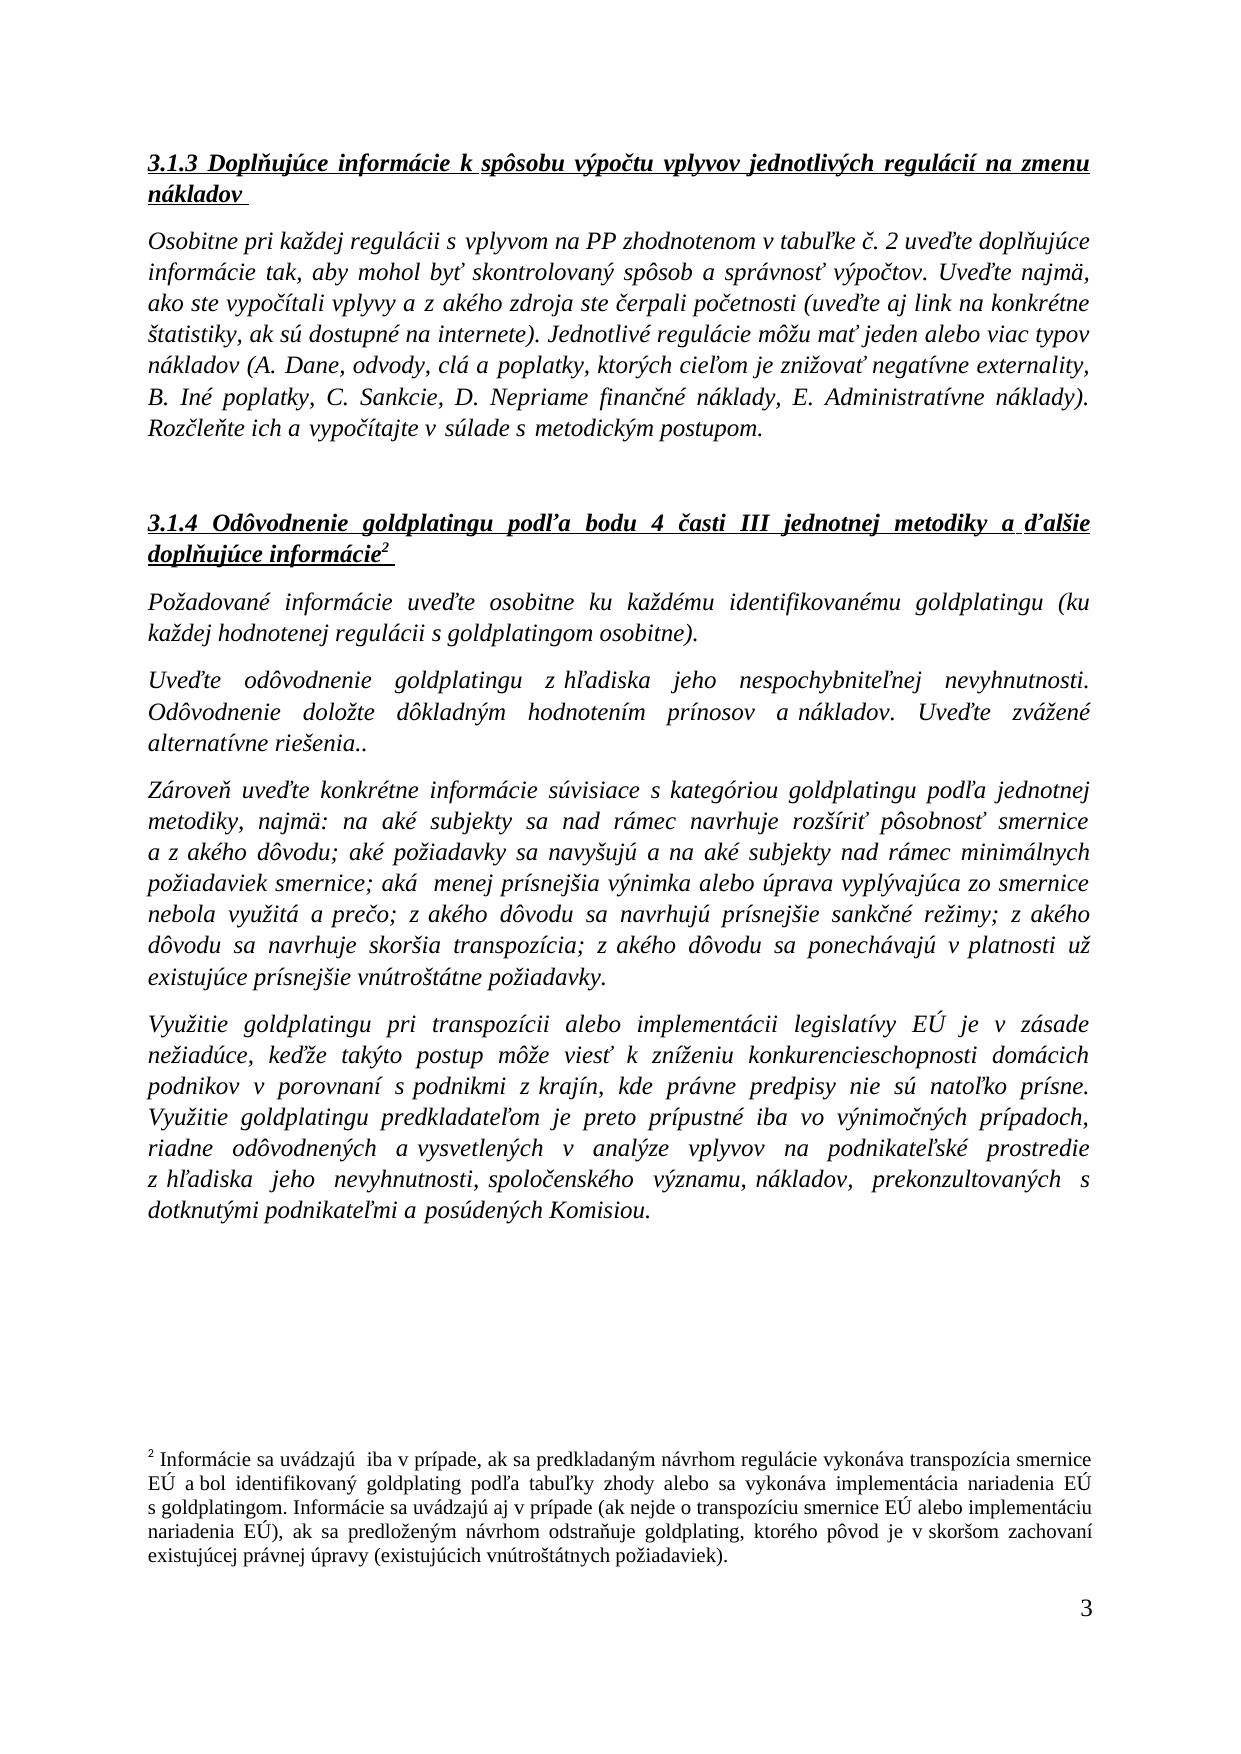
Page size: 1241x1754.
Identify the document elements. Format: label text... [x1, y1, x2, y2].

text Zároveň uveďte konkrétne informácie súvisiace s kategóriou goldplatingu podľa jednotnej metodiky, najmä: na aké subjekty sa nad rámec navrhuje rozšíriť pôsobnosť smernice a z akého dôvodu; aké požiadavky sa navyšujú a na aké subjekty nad rámec minimálnych požiadaviek smernice; aká menej prísnejšia výnimka alebo úprava vyplývajúca zo smernice nebola využitá a prečo; z akého dôvodu sa navrhujú prísnejšie sankčné režimy; z akého dôvodu sa navrhuje skoršia transpozícia; z akého dôvodu sa ponechávajú v platnosti už existujúce prísnejšie vnútroštátne požiadavky. [148, 775, 1093, 990]
text Požadované informácie uveďte osobitne ku každému identifikovanému goldplatingu (ku každej hodnotenej regulácii s goldplatingom osobitne). [148, 587, 1093, 647]
text 3.1.3 Doplňujúce informácie k spôsobu výpočtu vplyvov jednotlivých regulácií na zmenu nákladov [148, 148, 1093, 207]
text Osobitne pri každej regulácii s vplyvom na PP zhodnotenom v tabuľke č. 2 uveďte doplňujúce informácie tak, aby mohol byť skontrolovaný spôsob a správnosť výpočtov. Uveďte najmä, ako ste vypočítali vplyvy a z akého zdroja ste čerpali početnosti (uveďte aj link na konkrétne štatistiky, ak sú dostupné na internete). Jednotlivé regulácie môžu mať jeden alebo viac typov nákladov (A. Dane, odvody, clá a poplatky, ktorých cieľom je znižovať negatívne externality, B. Iné poplatky, C. Sankcie, D. Nepriame finančné náklady, E. Administratívne náklady). Rozčleňte ich a vypočítajte v súlade s metodickým postupom. [148, 226, 1093, 441]
text Uveďte odôvodnenie goldplatingu z hľadiska jeho nespochybniteľnej nevyhnutnosti. Odôvodnenie doložte dôkladným hodnotením prínosov a nákladov. Uveďte zvážené alternatívne riešenia.. [148, 666, 1093, 756]
text Využitie goldplatingu pri transpozícii alebo implementácii legislatívy EÚ je v zásade nežiadúce, keďže takýto postup môže viesť k zníženiu konkurencieschopnosti domácich podnikov v porovnaní s podnikmi z krajín, kde právne predpisy nie sú natoľko prísne. Využitie goldplatingu predkladateľom je preto prípustné iba vo výnimočných prípadoch, riadne odôvodnených a vysvetlených v analýze vplyvov na podnikateľské prostredie z hľadiska jeho nevyhnutnosti, spoločenského významu, nákladov, prekonzultovaných s dotknutými podnikateľmi a posúdených Komisiou. [148, 1009, 1093, 1224]
text 3.1.4 Odôvodnenie goldplatingu podľa bodu 4 časti III jednotnej metodiky a ďalšie doplňujúce informácie [148, 508, 1093, 568]
